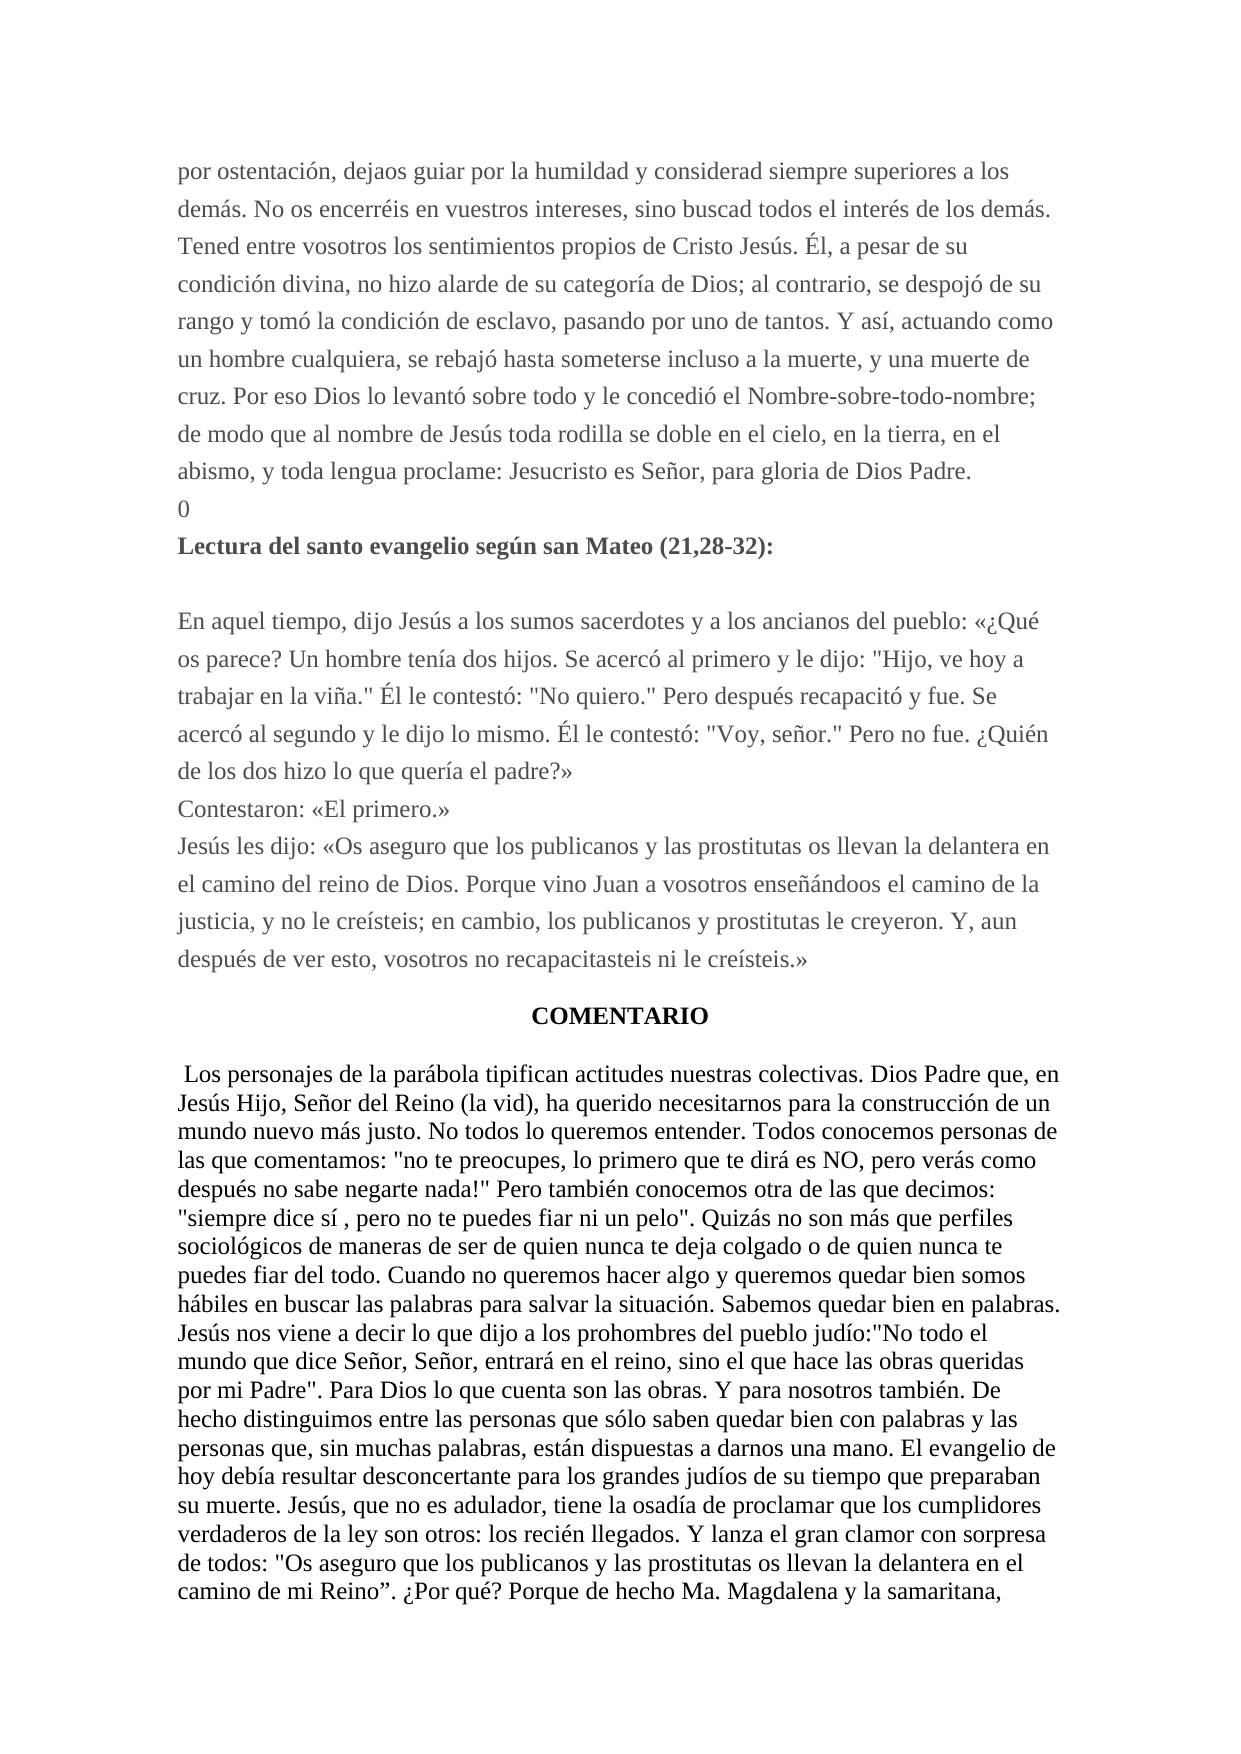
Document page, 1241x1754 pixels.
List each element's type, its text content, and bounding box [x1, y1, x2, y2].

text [177, 1059, 1063, 1605]
text Lectura del santo evangelio según san Mateo (21,28-32): En aquel tiempo, dijo Jesús a los sumos sacerdotes y a los ancianos del pueblo: «¿Qué os parece? Un hombre tenía dos hijos. Se acercó al primero y le dijo: "Hijo, ve hoy a trabajar en la viña." Él le contestó: "No quiero." Pero después recapacitó y fue. Se acercó al segundo y le dijo lo mismo. Él le contestó: "Voy, señor." Pero no fue. ¿Quién de los dos hizo lo que quería el padre?» Contestaron: «El primero.» Jesús les dijo: «Os aseguro que los publicanos y las prostitutas os llevan la delantera en el camino del reino de Dios. Porque vino Juan a vosotros enseñándoos el camino de la justicia, y no le creísteis; en cambio, los publicanos y prostitutas le creyeron. Y, aun después de ver esto, vosotros no recapacitasteis ni le creísteis.» [177, 523, 1063, 973]
text COMENTARIO [177, 1001, 1063, 1030]
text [177, 148, 1063, 523]
